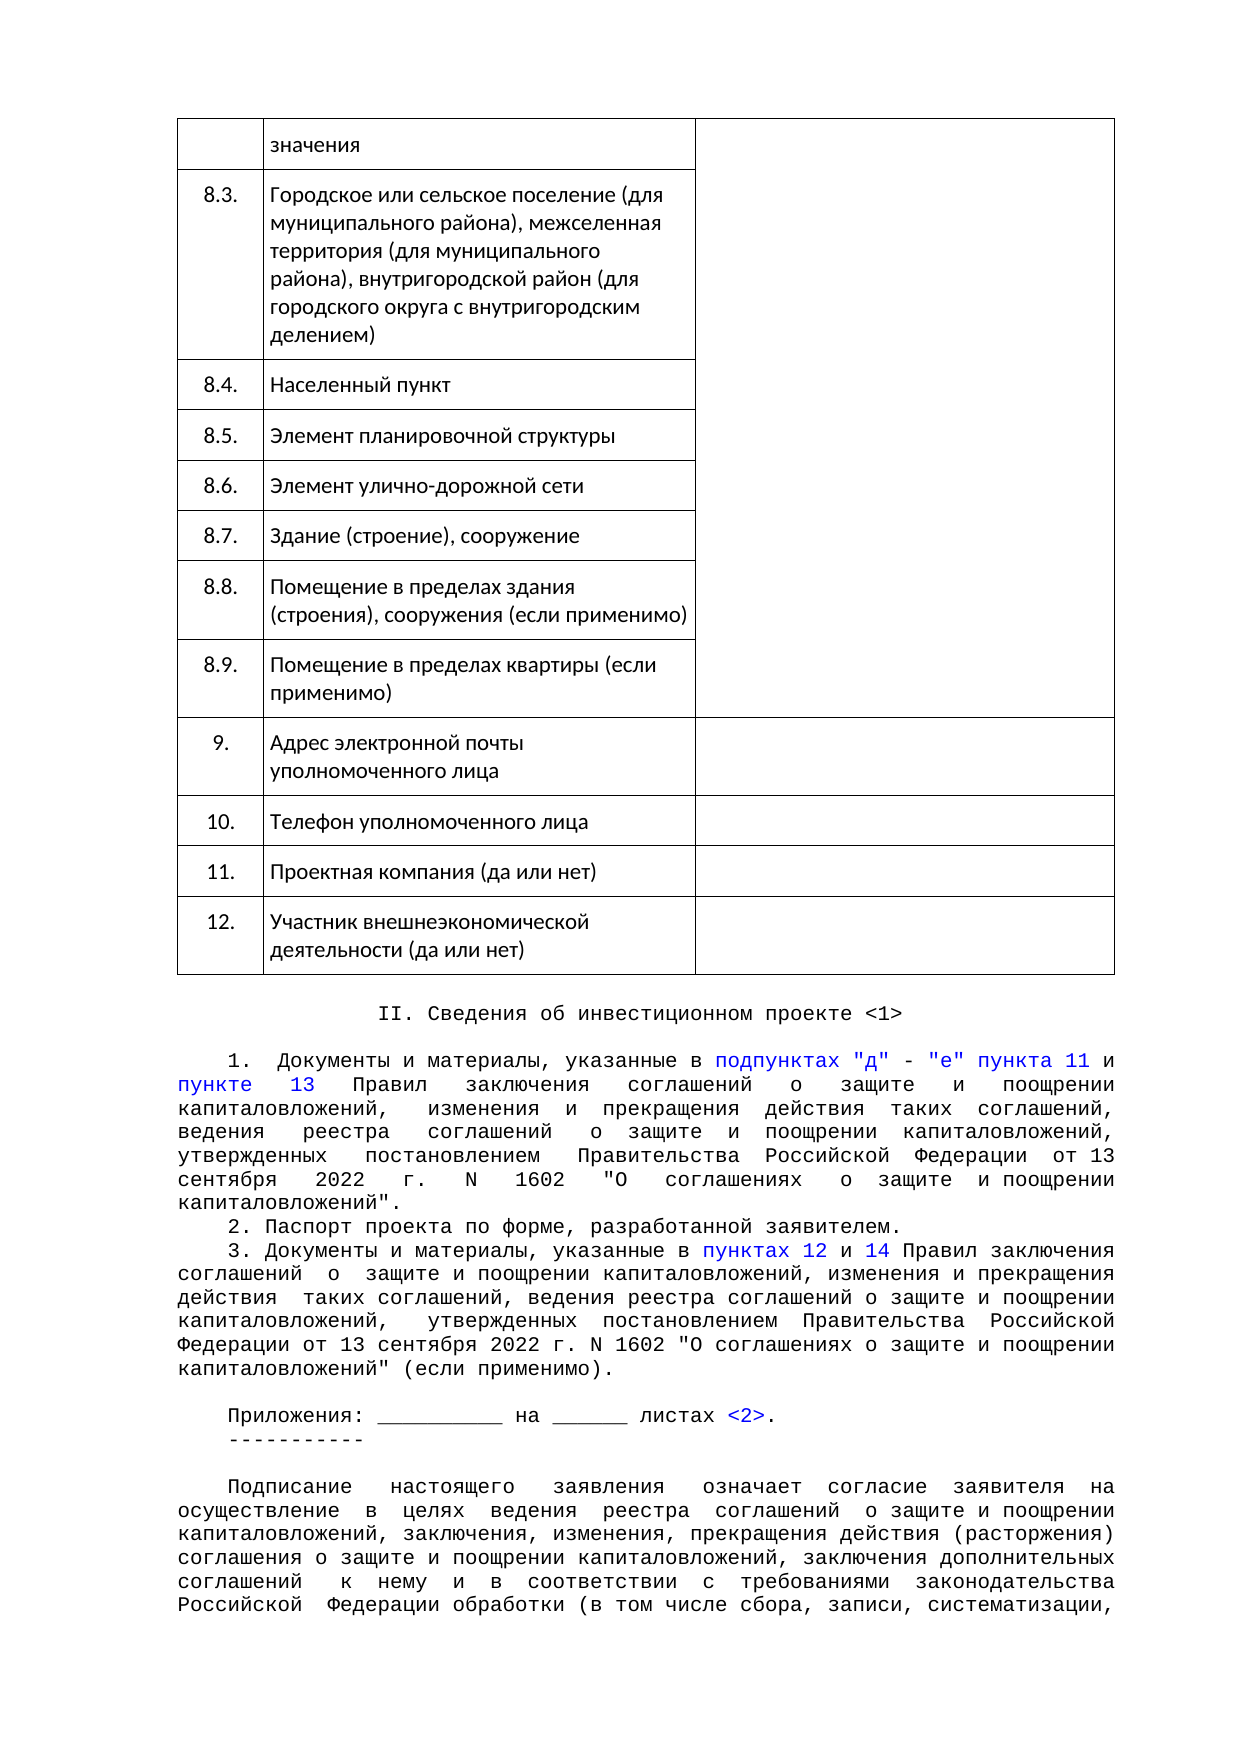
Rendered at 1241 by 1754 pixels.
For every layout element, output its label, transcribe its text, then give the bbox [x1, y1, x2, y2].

text 2. Паспорт проекта по форме, разработанной заявителем. [177, 1216, 1152, 1239]
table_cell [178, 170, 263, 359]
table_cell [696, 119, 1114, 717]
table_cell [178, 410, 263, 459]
text Российской Федерации обработки (в том числе сбора, записи, систематизации, [177, 1594, 1152, 1618]
text действия таких соглашений, ведения реестра соглашений о защите и поощрении [177, 1287, 1152, 1311]
text соглашений о защите и поощрении капиталовложений, изменения и прекращения [177, 1263, 1152, 1287]
text осуществление в целях ведения реестра соглашений о защите и поощрении [177, 1500, 1152, 1523]
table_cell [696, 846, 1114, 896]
text утвержденных постановлением Правительства Российской Федерации от 13 [177, 1145, 1152, 1169]
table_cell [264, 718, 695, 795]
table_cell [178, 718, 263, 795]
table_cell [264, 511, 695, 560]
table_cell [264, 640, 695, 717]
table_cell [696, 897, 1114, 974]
text сентября 2022 г. N 1602 "О соглашениях о защите и поощрении [177, 1169, 1152, 1192]
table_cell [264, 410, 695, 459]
text соглашения о защите и поощрении капиталовложений, заключения дополнительных [177, 1547, 1152, 1571]
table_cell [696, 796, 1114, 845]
text капиталовложений". [177, 1192, 1152, 1216]
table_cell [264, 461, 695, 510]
text Приложения: __________ на ______ листах <2>. [177, 1405, 1152, 1429]
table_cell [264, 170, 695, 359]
text капиталовложений, заключения, изменения, прекращения действия (расторжения) [177, 1523, 1152, 1547]
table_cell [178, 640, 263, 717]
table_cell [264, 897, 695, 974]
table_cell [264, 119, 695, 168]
text 1. Документы и материалы, указанные в подпунктах "д" - "е" пункта 11 и [177, 1050, 1152, 1074]
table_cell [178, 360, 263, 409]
text соглашений к нему и в соответствии с требованиями законодательства [177, 1571, 1152, 1594]
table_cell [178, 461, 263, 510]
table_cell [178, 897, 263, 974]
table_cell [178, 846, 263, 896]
text 3. Документы и материалы, указанные в пунктах 12 и 14 Правил заключения [177, 1239, 1152, 1263]
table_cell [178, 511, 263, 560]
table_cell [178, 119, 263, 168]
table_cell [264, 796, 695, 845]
text капиталовложений" (если применимо). [177, 1358, 1152, 1381]
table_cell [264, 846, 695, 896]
text Подписание настоящего заявления означает согласие заявителя на [177, 1476, 1152, 1500]
text Федерации от 13 сентября 2022 г. N 1602 "О соглашениях о защите и поощрении [177, 1334, 1152, 1358]
text капиталовложений, утвержденных постановлением Правительства Российской [177, 1311, 1152, 1334]
text ----------- [177, 1429, 1152, 1452]
text ведения реестра соглашений о защите и поощрении капиталовложений, [177, 1121, 1152, 1145]
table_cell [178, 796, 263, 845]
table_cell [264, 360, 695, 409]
text II. Сведения об инвестиционном проекте <1> [177, 1003, 1152, 1027]
text капиталовложений, изменения и прекращения действия таких соглашений, [177, 1098, 1152, 1121]
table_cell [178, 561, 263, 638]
text пункте 13 Правил заключения соглашений о защите и поощрении [177, 1074, 1152, 1098]
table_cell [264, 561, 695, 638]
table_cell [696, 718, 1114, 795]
